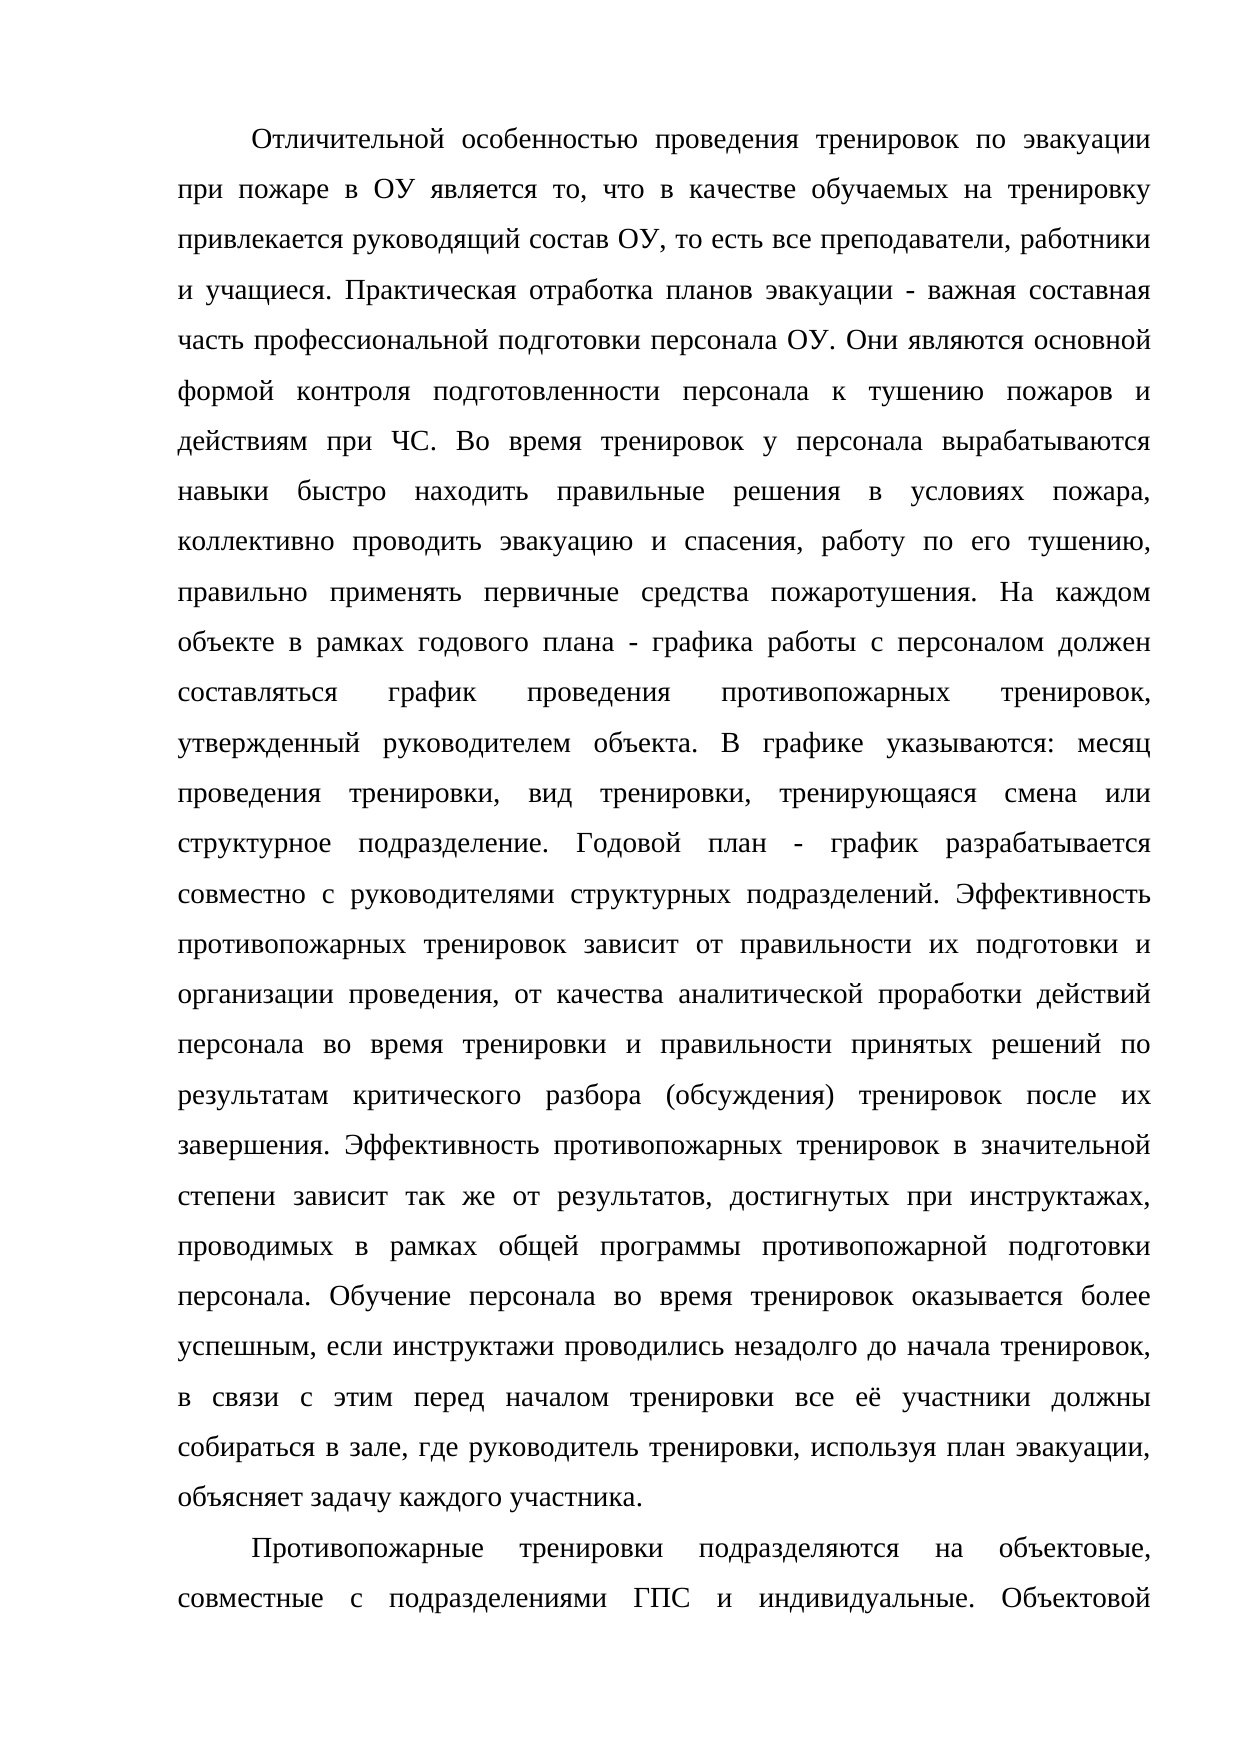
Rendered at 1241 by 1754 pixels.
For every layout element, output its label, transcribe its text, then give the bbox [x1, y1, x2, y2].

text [177, 1530, 1152, 1614]
text Отличительной особенностью проведения тренировок по эвакуации при пожаре в ОУ является то, что в качестве обучаемых на тренировку привлекается руководящий состав ОУ, то есть все преподаватели, работники и учащиеся. Практическая отработка планов эвакуации - важная составная часть профессиональной подготовки персонала ОУ. Они являются основной формой контроля подготовленности персонала к тушению пожаров и действиям при ЧС. Во время тренировок у персонала вырабатываются навыки быстро находить правильные решения в условиях пожара, коллективно проводить эвакуацию и спасения, работу по его тушению, правильно применять первичные средства пожаротушения. На каждом объекте в рамках годового плана - графика работы с персоналом должен составляться график проведения противопожарных тренировок, утвержденный руководителем объекта. В графике указываются: месяц проведения тренировки, вид тренировки, тренирующаяся смена или структурное подразделение. Годовой план - график разрабатывается совместно с руководителями структурных подразделений. Эффективность противопожарных тренировок зависит от правильности их подготовки и организации проведения, от качества аналитической проработки действий персонала во время тренировки и правильности принятых решений по результатам критического разбора (обсуждения) тренировок после их завершения. Эффективность противопожарных тренировок в значительной степени зависит так же от результатов, достигнутых при инструктажах, проводимых в рамках общей программы противопожарной подготовки персонала. Обучение персонала во время тренировок оказывается более успешным, если инструктажи проводились незадолго до начала тренировок, в связи с этим перед началом тренировки все её участники должны собираться в зале, где руководитель тренировки, используя план эвакуации, объясняет задачу каждого участника. [177, 121, 1152, 1513]
